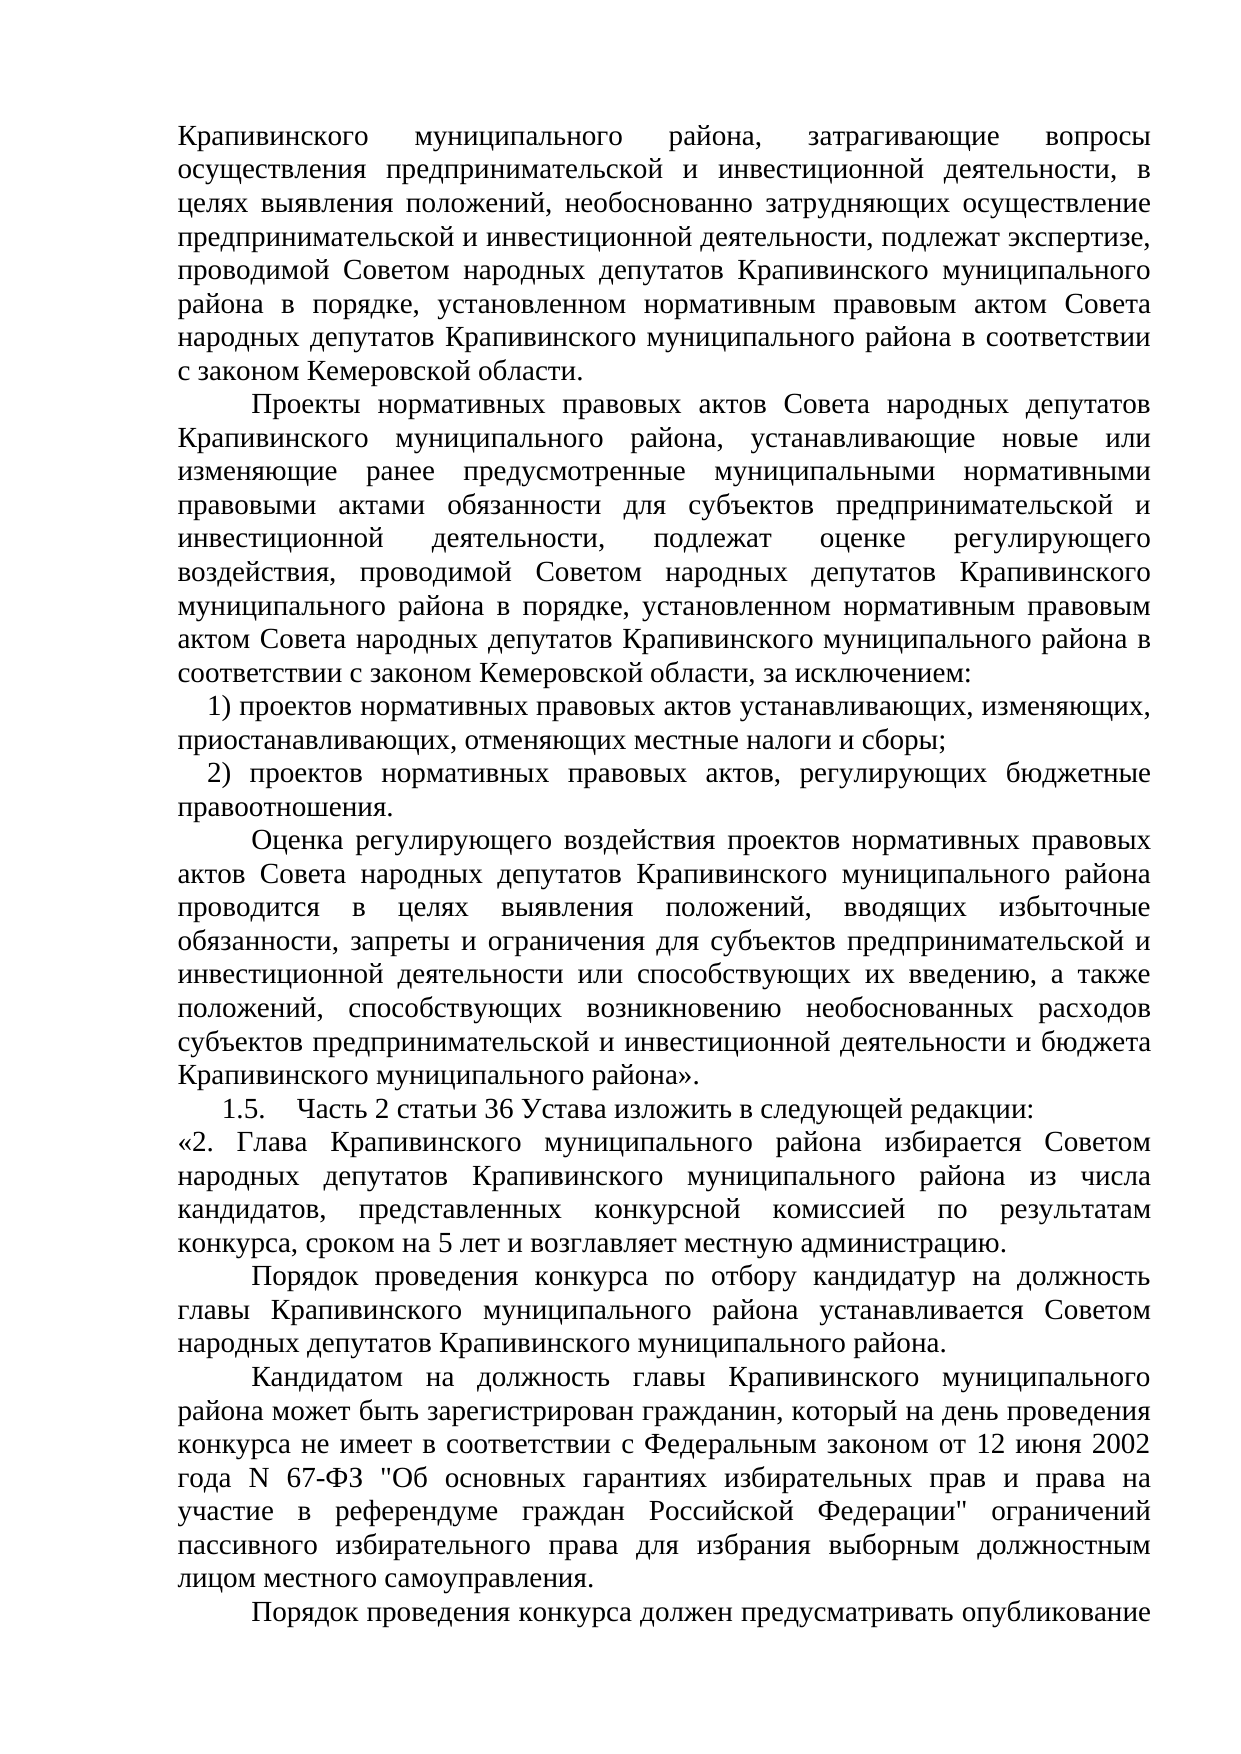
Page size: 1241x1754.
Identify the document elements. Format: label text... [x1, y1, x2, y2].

list Часть 2 статьи 36 Устава изложить в следующей редакции: [222, 1091, 1152, 1124]
text Кандидатом на должность главы Крапивинского муниципального района может быть зарегистрирован гражданин, который на день проведения конкурса не имеет в соответствии с Федеральным законом от 12 июня 2002 года N 67-ФЗ "Об основных гарантиях избирательных прав и права на участие в референдуме граждан Российской Федерации" ограничений пассивного избирательного права для избрания выборным должностным лицом местного самоуправления. [177, 1359, 1152, 1594]
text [177, 118, 1152, 386]
text Оценка регулирующего воздействия проектов нормативных правовых актов Совета народных депутатов Крапивинского муниципального района проводится в целях выявления положений, вводящих избыточные обязанности, запреты и ограничения для субъектов предпринимательской и инвестиционной деятельности или способствующих их введению, а также положений, способствующих возникновению необоснованных расходов субъектов предпринимательской и инвестиционной деятельности и бюджета Крапивинского муниципального района». [177, 822, 1152, 1091]
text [177, 1594, 1152, 1627]
text Порядок проведения конкурса по отбору кандидатур на должность главы Крапивинского муниципального района устанавливается Советом народных депутатов Крапивинского муниципального района. [177, 1258, 1152, 1359]
list «2. Глава Крапивинского муниципального района избирается Советом народных депутатов Крапивинского муниципального района из числа кандидатов, представленных конкурсной комиссией по результатам конкурса, сроком на 5 лет и возглавляет местную администрацию. [177, 1124, 1152, 1258]
text 2) проектов нормативных правовых актов, регулирующих бюджетные правоотношения. [177, 755, 1152, 822]
text Проекты нормативных правовых актов Совета народных депутатов Крапивинского муниципального района, устанавливающие новые или изменяющие ранее предусмотренные муниципальными нормативными правовыми актами обязанности для субъектов предпринимательской и инвестиционной деятельности, подлежат оценке регулирующего воздействия, проводимой Советом народных депутатов Крапивинского муниципального района в порядке, установленном нормативным правовым актом Совета народных депутатов Крапивинского муниципального района в соответствии с законом Кемеровской области, за исключением: [177, 386, 1152, 688]
text 1) проектов нормативных правовых актов устанавливающих, изменяющих, приостанавливающих, отменяющих местные налоги и сборы; [177, 688, 1152, 755]
